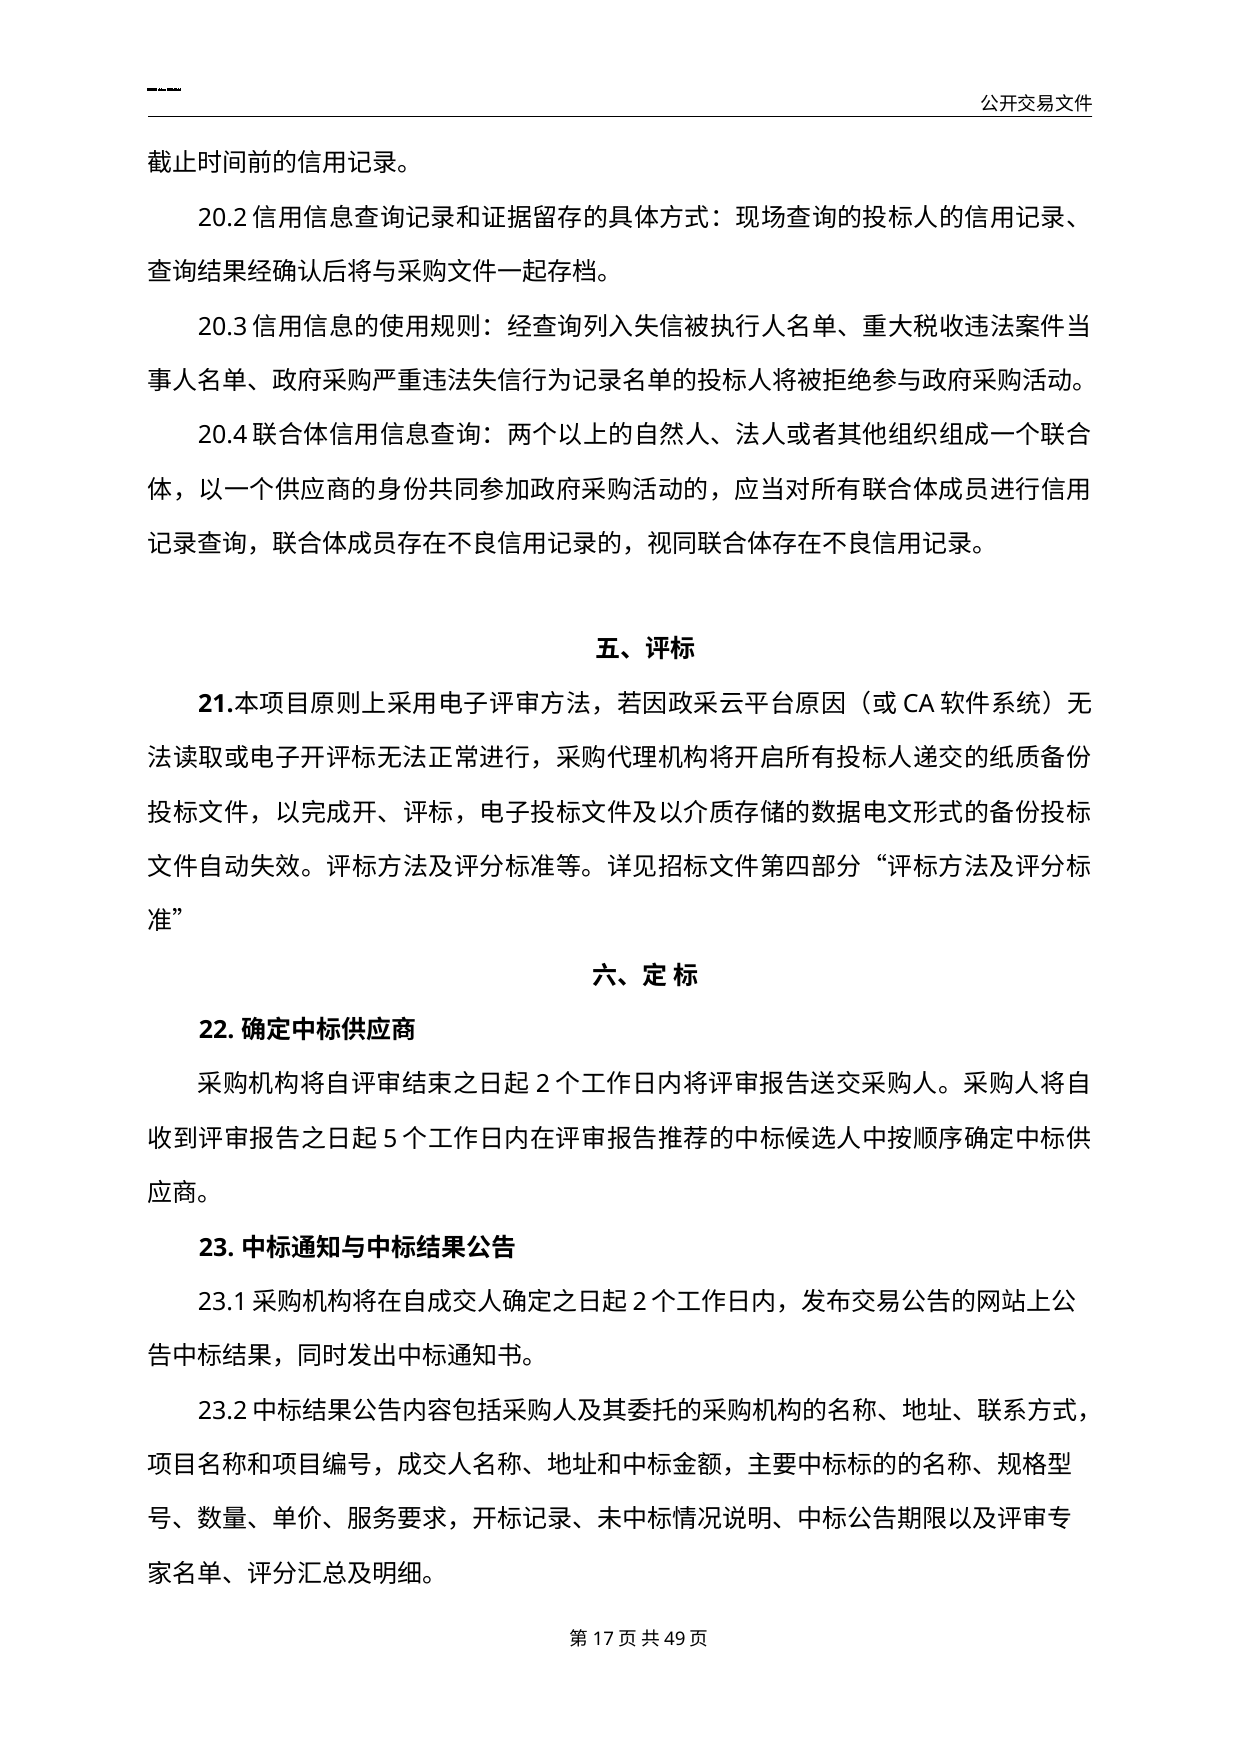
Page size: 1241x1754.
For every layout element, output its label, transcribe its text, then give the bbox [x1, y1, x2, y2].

text 20.3信用信息的使用规则：经查询列入失信被执行人名单、重大税收违法案件当事人名单、政府采购严重违法失信行为记录名单的投标人将被拒绝参与政府采购活动。 [148, 306, 1092, 397]
text 20.2信用信息查询记录和证据留存的具体方式：现场查询的投标人的信用记录、查询结果经确认后将与采购文件一起存档。 [148, 197, 1092, 288]
text 22. 确定中标供应商 [148, 1009, 1092, 1046]
text 23. 中标通知与中标结果公告 [148, 1227, 1092, 1263]
text 21.本项目原则上采用电子评审方法，若因政采云平台原因（或CA软件系统）无法读取或电子开评标无法正常进行，采购代理机构将开启所有投标人递交的纸质备份投标文件，以完成开、评标，电子投标文件及以介质存储的数据电文形式的备份投标文件自动失效。评标方法及评分标准等。详见招标文件第四部分“评标方法及评分标准” [148, 683, 1092, 937]
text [148, 143, 1092, 179]
text 采购机构将自评审结束之日起2个工作日内将评审报告送交采购人。采购人将自收到评审报告之日起5个工作日内在评审报告推荐的中标候选人中按顺序确定中标供应商。 [148, 1064, 1092, 1209]
text 20.4联合体信用信息查询：两个以上的自然人、法人或者其他组织组成一个联合体，以一个供应商的身份共同参加政府采购活动的，应当对所有联合体成员进行信用记录查询，联合体成员存在不良信用记录的，视同联合体存在不良信用记录。 [148, 415, 1092, 560]
text 六、定 标 [148, 955, 1092, 991]
text 23.2中标结果公告内容包括采购人及其委托的采购机构的名称、地址、联系方式，项目名称和项目编号，成交人名称、地址和中标金额，主要中标标的的名称、规格型号、数量、单价、服务要求，开标记录、未中标情况说明、中标公告期限以及评审专家名单、评分汇总及明细。 [148, 1390, 1092, 1589]
text 五、评标 [148, 629, 1092, 665]
text 23.1采购机构将在自成交人确定之日起2个工作日内，发布交易公告的网站上公告中标结果，同时发出中标通知书。 [148, 1281, 1092, 1372]
